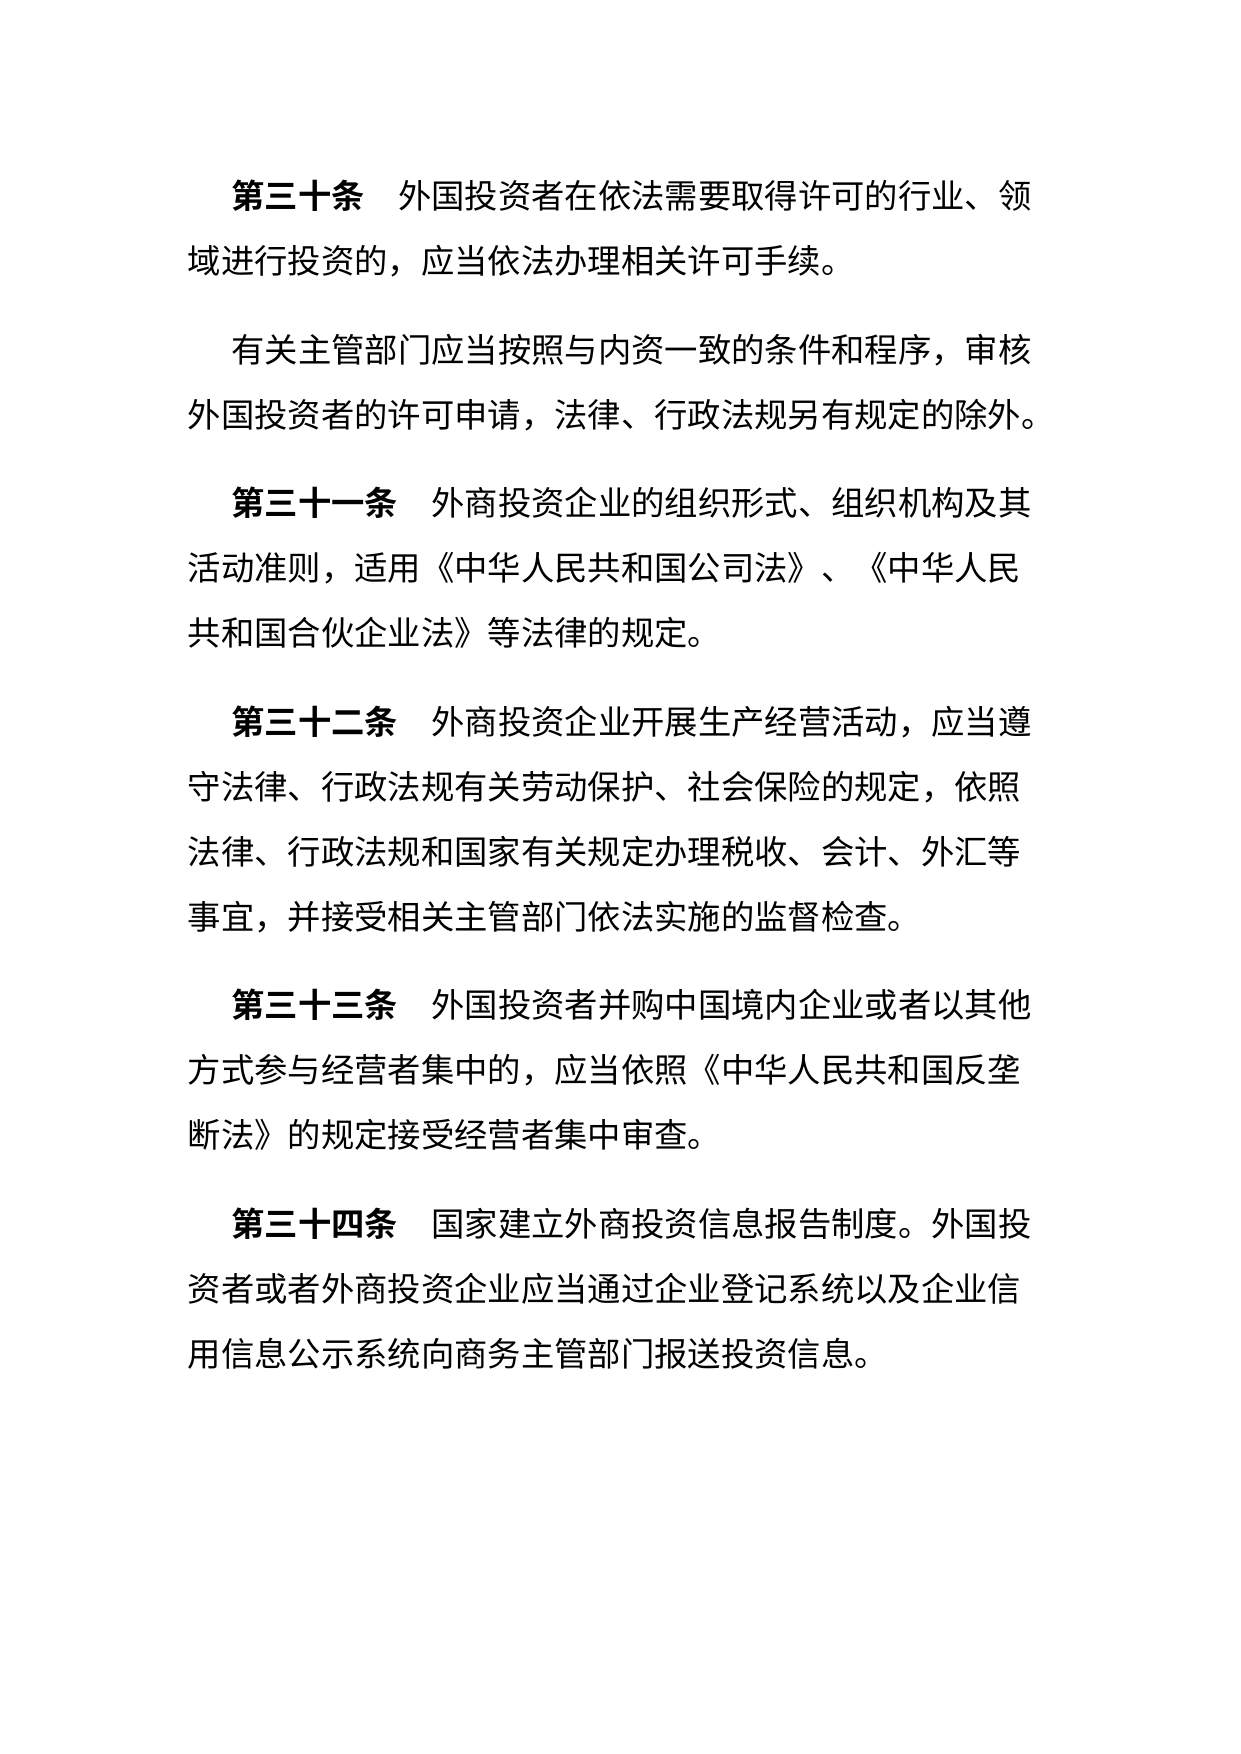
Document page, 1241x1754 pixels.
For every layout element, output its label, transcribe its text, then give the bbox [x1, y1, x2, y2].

text 第三十条 外国投资者在依法需要取得许可的行业、领域进行投资的，应当依法办理相关许可手续。 [187, 162, 1053, 292]
text 第三十一条 外商投资企业的组织形式、组织机构及其活动准则，适用《中华人民共和国公司法》、《中华人民共和国合伙企业法》等法律的规定。 [187, 469, 1053, 664]
text 第三十三条 外国投资者并购中国境内企业或者以其他方式参与经营者集中的，应当依照《中华人民共和国反垄断法》的规定接受经营者集中审查。 [187, 971, 1053, 1166]
text 有关主管部门应当按照与内资一致的条件和程序，审核外国投资者的许可申请，法律、行政法规另有规定的除外。 [187, 315, 1053, 445]
text 第三十四条 国家建立外商投资信息报告制度。外国投资者或者外商投资企业应当通过企业登记系统以及企业信用信息公示系统向商务主管部门报送投资信息。 [187, 1189, 1053, 1384]
text 第三十二条 外商投资企业开展生产经营活动，应当遵守法律、行政法规有关劳动保护、社会保险的规定，依照法律、行政法规和国家有关规定办理税收、会计、外汇等事宜，并接受相关主管部门依法实施的监督检查。 [187, 687, 1053, 947]
